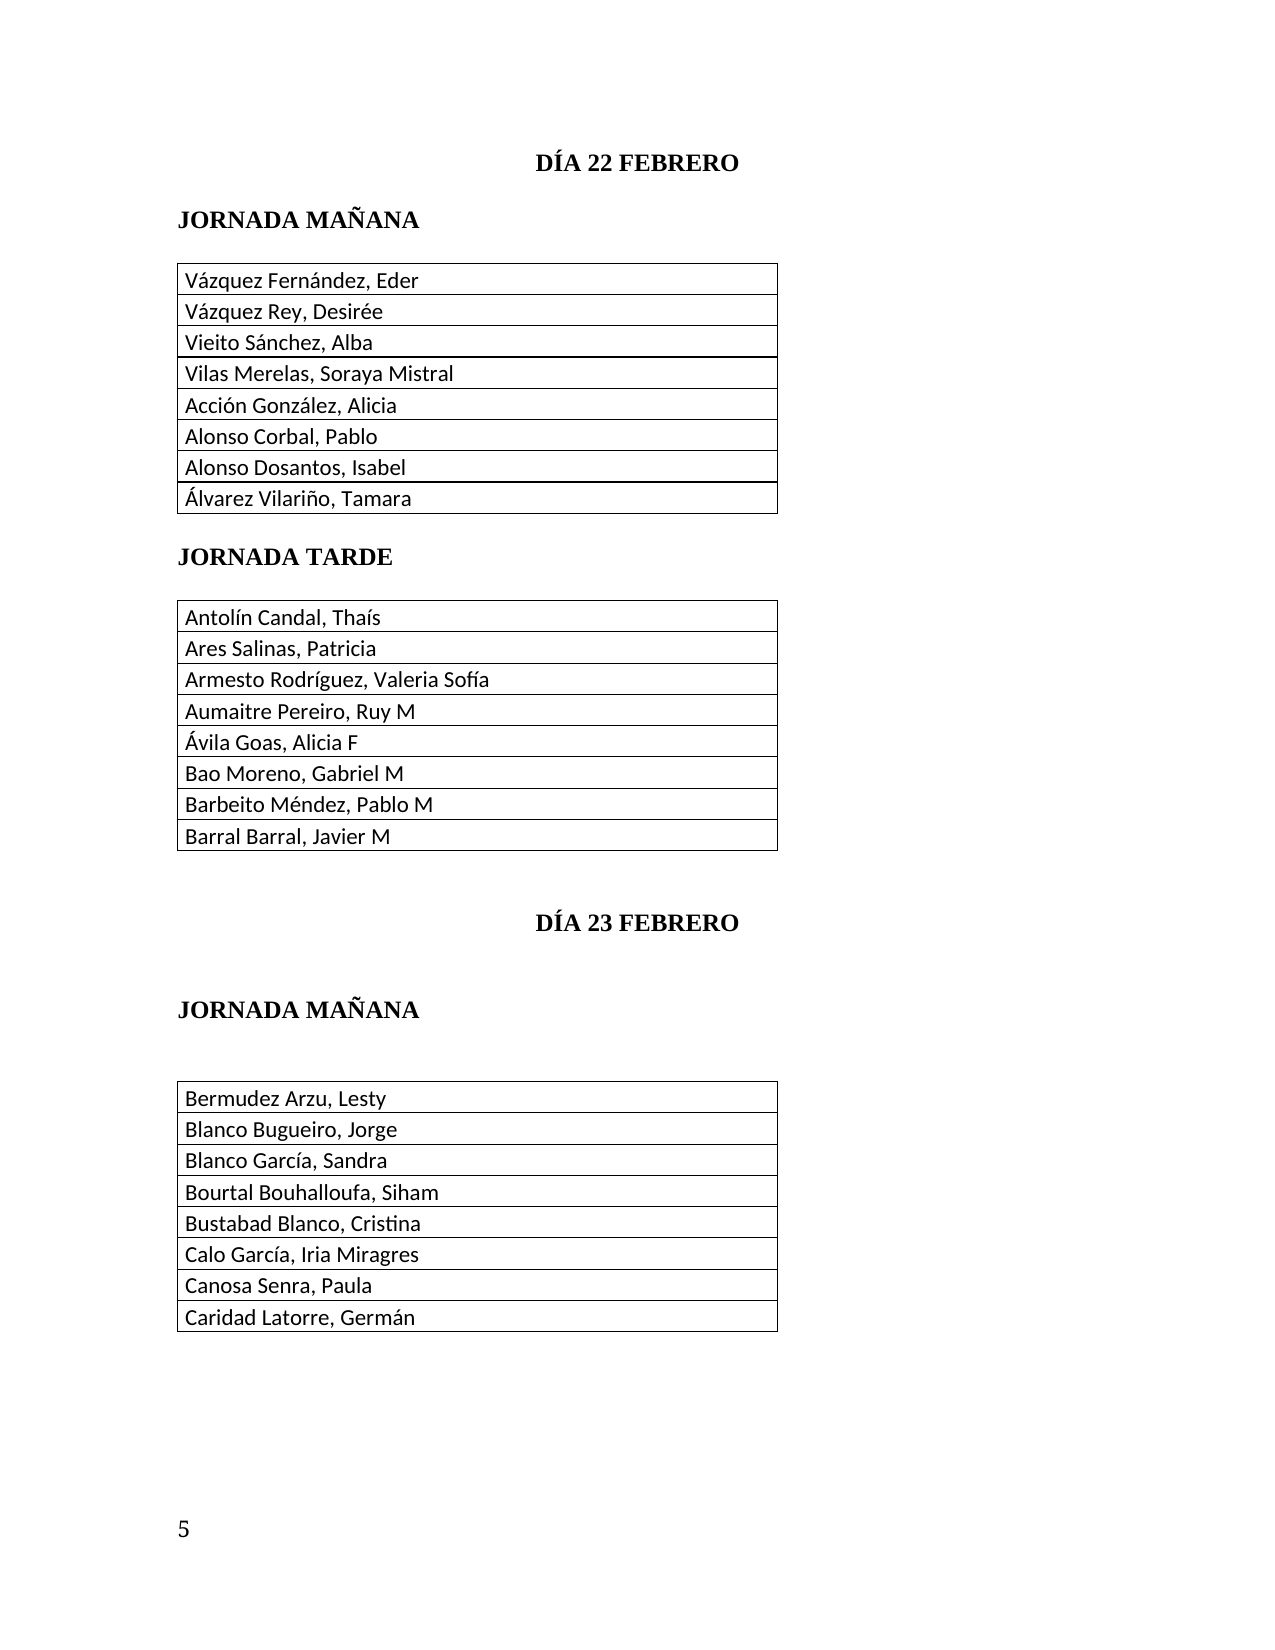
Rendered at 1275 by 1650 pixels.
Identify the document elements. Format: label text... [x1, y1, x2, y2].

text JORNADA MAÑANA [177, 995, 1098, 1023]
table_cell Barral Barral, Javier M [178, 820, 777, 850]
table_cell Bourtal Bouhalloufa, Siham [178, 1176, 777, 1206]
table_cell Caridad Latorre, Germán [178, 1301, 777, 1331]
table_cell Vilas Merelas, Soraya Mistral [178, 358, 777, 388]
text DÍA 23 FEBRERO [177, 908, 1098, 937]
table_header Bermudez Arzu, Lesty [178, 1082, 777, 1112]
table_cell Barbeito Méndez, Pablo M [178, 789, 777, 819]
text DÍA 22 FEBRERO [177, 148, 1098, 176]
table_cell Ares Salinas, Patricia [178, 632, 777, 662]
table_cell Alonso Dosantos, Isabel [178, 451, 777, 481]
text JORNADA MAÑANA [177, 205, 1098, 234]
table_cell Vázquez Rey, Desirée [178, 295, 777, 325]
table_cell Blanco Bugueiro, Jorge [178, 1113, 777, 1143]
table_header Antolín Candal, Thaís [178, 601, 777, 631]
table_cell Aumaitre Pereiro, Ruy M [178, 695, 777, 725]
table_cell Ávila Goas, Alicia F [178, 726, 777, 756]
table_cell Acción González, Alicia [178, 389, 777, 419]
table_cell Álvarez Vilariño, Tamara [178, 483, 777, 513]
table_cell Calo García, Iria Miragres [178, 1238, 777, 1268]
text JORNADA TARDE [177, 542, 1098, 571]
table_cell Blanco García, Sandra [178, 1145, 777, 1175]
table_cell Alonso Corbal, Pablo [178, 420, 777, 450]
table_cell Canosa Senra, Paula [178, 1270, 777, 1300]
table_cell Bustabad Blanco, Cristina [178, 1207, 777, 1237]
table_cell Bao Moreno, Gabriel M [178, 757, 777, 787]
table_cell Armesto Rodríguez, Valeria Sofía [178, 664, 777, 694]
table_header Vázquez Fernández, Eder [178, 264, 777, 294]
table_cell Vieito Sánchez, Alba [178, 326, 777, 356]
